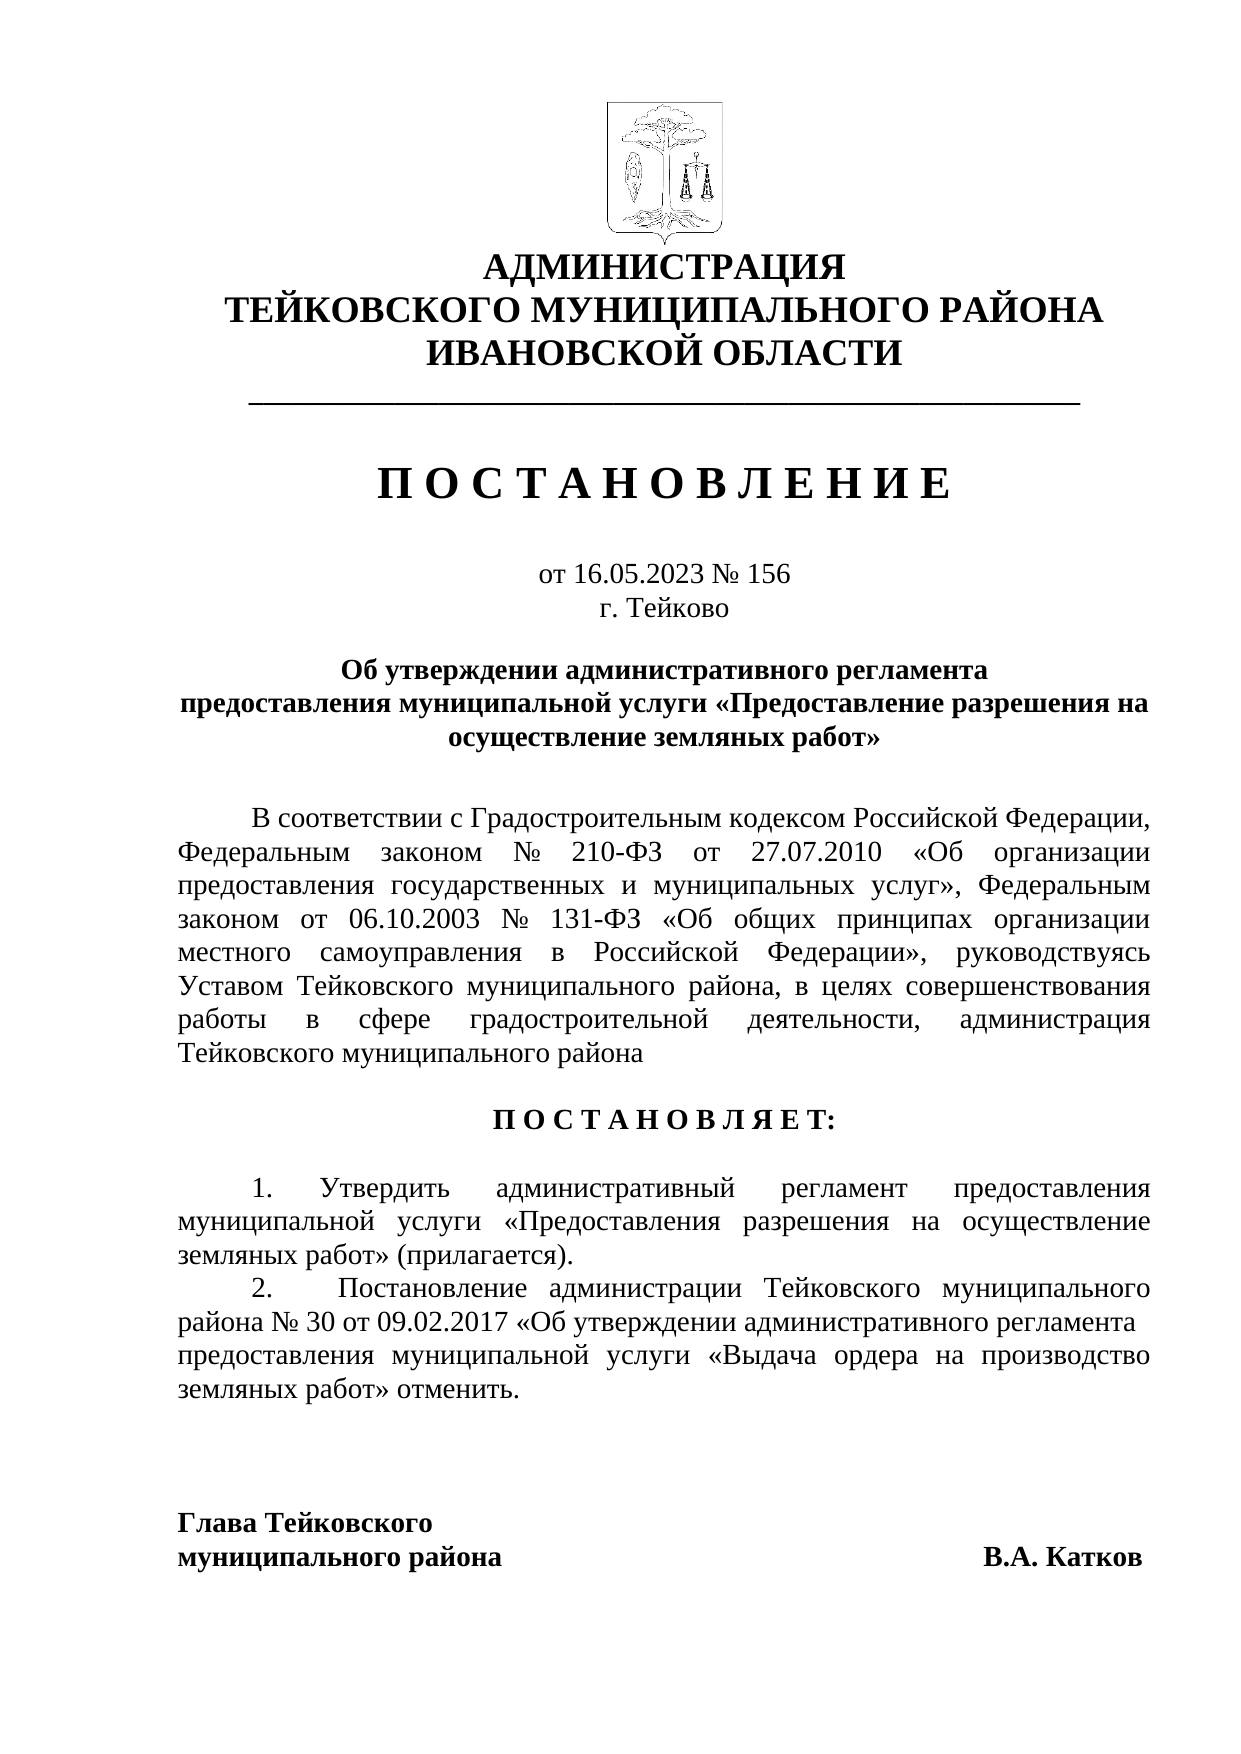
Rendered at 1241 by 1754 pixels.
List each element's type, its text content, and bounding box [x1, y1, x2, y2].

text АДМИНИСТРАЦИЯ [177, 244, 1151, 287]
text П О С Т А Н О В Л Я Е Т: [177, 1103, 1151, 1136]
text Глава Тейковского [177, 1505, 1151, 1539]
text муниципального района В.А. Катков [177, 1539, 1151, 1572]
text от 16.05.2023 № 156 [177, 556, 1151, 590]
text Об утверждении административного регламента предоставления муниципальной услуги «Предоставление разрешения на осуществление земляных работ» [177, 652, 1151, 753]
text П О С Т А Н О В Л Е Н И Е [177, 455, 1151, 508]
text 1. Утвердить административный регламент предоставления муниципальной услуги «Предоставления разрешения на осуществление земляных работ» (прилагается). [177, 1170, 1151, 1270]
text ИВАНОВСКОЙ ОБЛАСТИ [177, 331, 1151, 374]
text предоставления муниципальной услуги «Выдача ордера на производство земляных работ» отменить. [177, 1337, 1151, 1404]
text 2. Постановление администрации Тейковского муниципального района № 30 от 09.02.2017 «Об утверждении административного регламента [177, 1270, 1151, 1337]
text _________________________________________________________ [177, 374, 1151, 407]
picture [606, 101, 723, 245]
text В соответствии с Градостроительным кодексом Российской Федерации, Федеральным законом № 210-ФЗ от 27.07.2010 «Об организации предоставления государственных и муниципальных услуг», Федеральным законом от 06.10.2003 № 131-ФЗ «Об общих принципах организации местного самоуправления в Российской Федерации», руководствуясь Уставом Тейковского муниципального района, в целях совершенствования работы в сфере градостроительной деятельности, администрация Тейковского муниципального района [177, 801, 1151, 1069]
text г. Тейково [177, 590, 1151, 623]
text ТЕЙКОВСКОГО МУНИЦИПАЛЬНОГО РАЙОНА [177, 287, 1151, 331]
